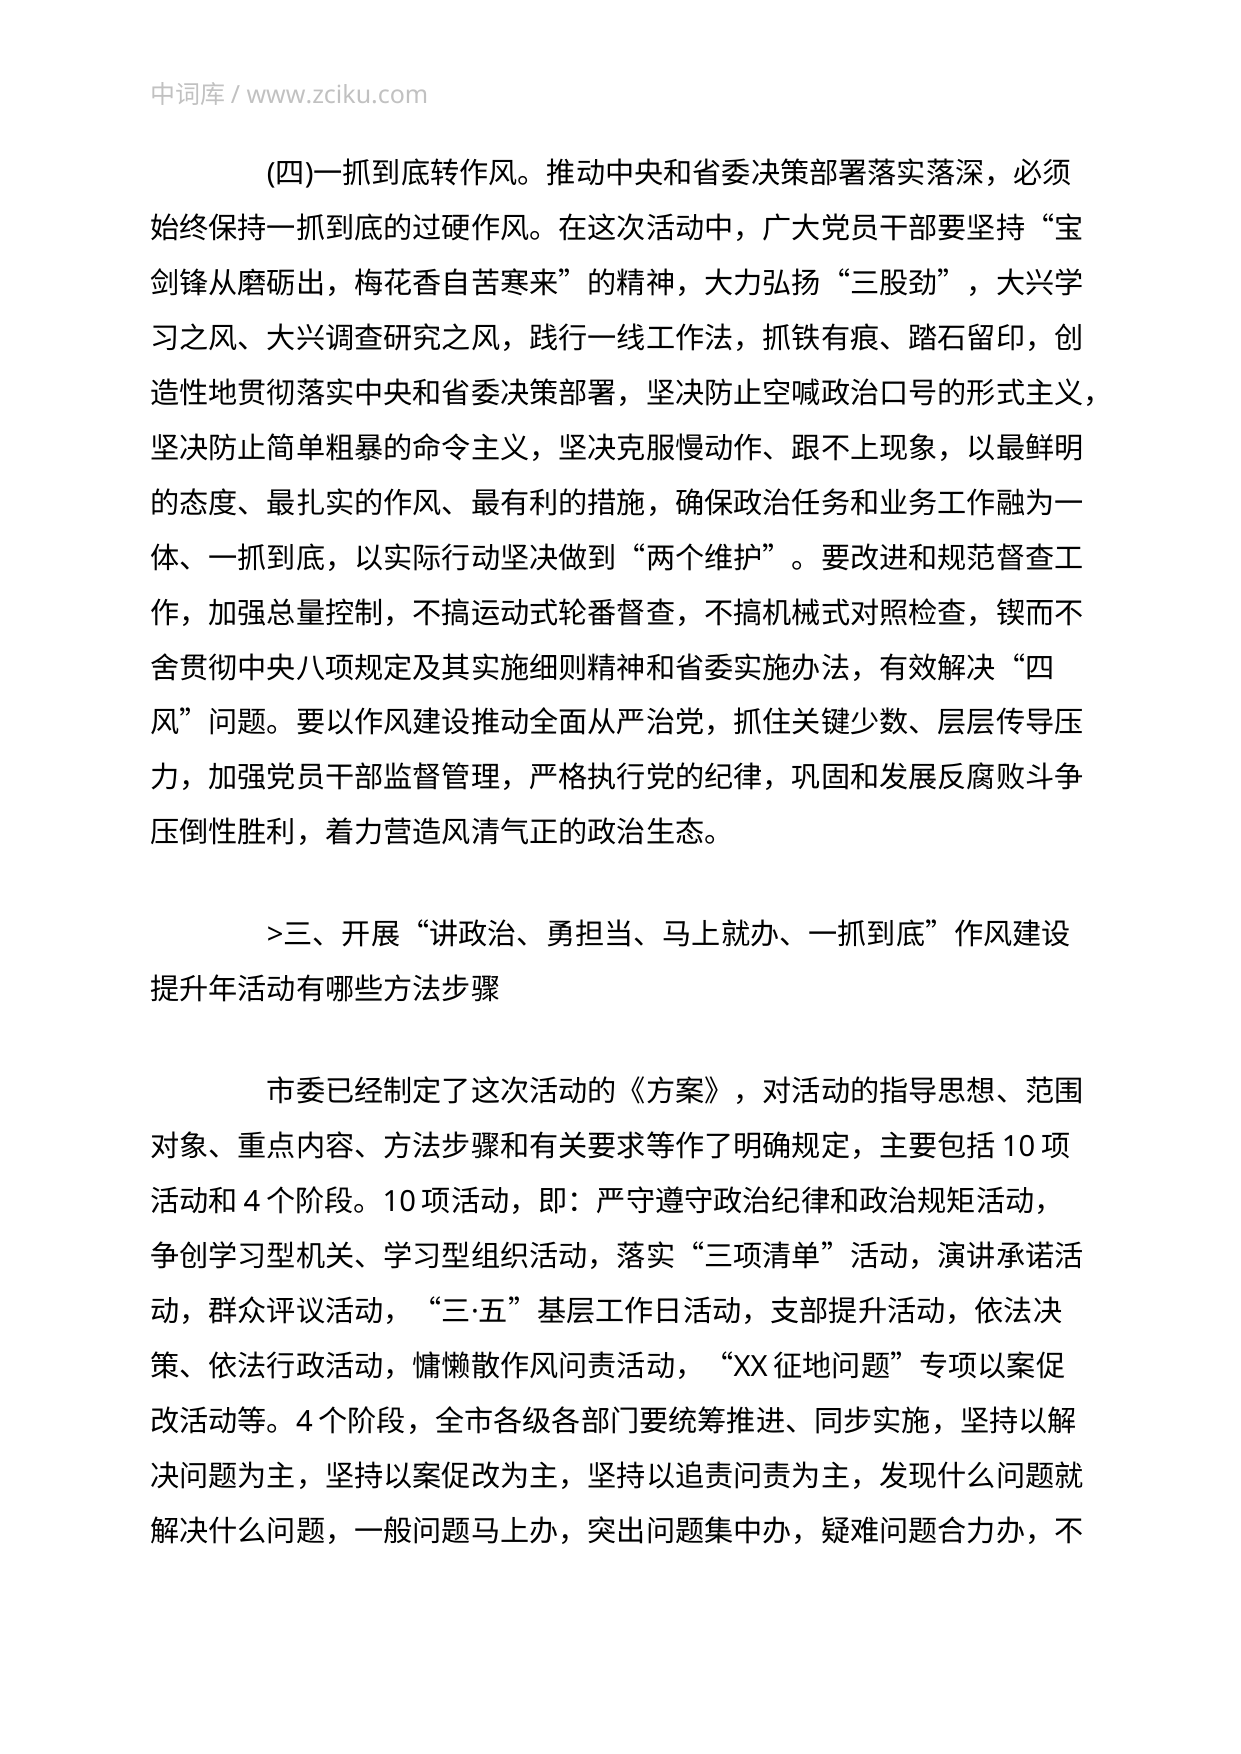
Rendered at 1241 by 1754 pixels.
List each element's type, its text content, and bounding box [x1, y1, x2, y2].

text >三、开展“讲政治、勇担当、马上就办、一抓到底”作风建设提升年活动有哪些方法步骤 [150, 911, 1090, 1008]
text (四)一抓到底转作风。推动中央和省委决策部署落实落深，必须始终保持一抓到底的过硬作风。在这次活动中，广大党员干部要坚持“宝剑锋从磨砺出，梅花香自苦寒来”的精神，大力弘扬“三股劲”，大兴学习之风、大兴调查研究之风，践行一线工作法，抓铁有痕、踏石留印，创造性地贯彻落实中央和省委决策部署，坚决防止空喊政治口号的形式主义，坚决防止简单粗暴的命令主义，坚决克服慢动作、跟不上现象，以最鲜明的态度、最扎实的作风、最有利的措施，确保政治任务和业务工作融为一体、一抓到底，以实际行动坚决做到“两个维护”。要改进和规范督查工作，加强总量控制，不搞运动式轮番督查，不搞机械式对照检查，锲而不舍贯彻中央八项规定及其实施细则精神和省委实施办法，有效解决“四风”问题。要以作风建设推动全面从严治党，抓住关键少数、层层传导压力，加强党员干部监督管理，严格执行党的纪律，巩固和发展反腐败斗争压倒性胜利，着力营造风清气正的政治生态。 [150, 150, 1090, 851]
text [150, 1067, 1090, 1549]
